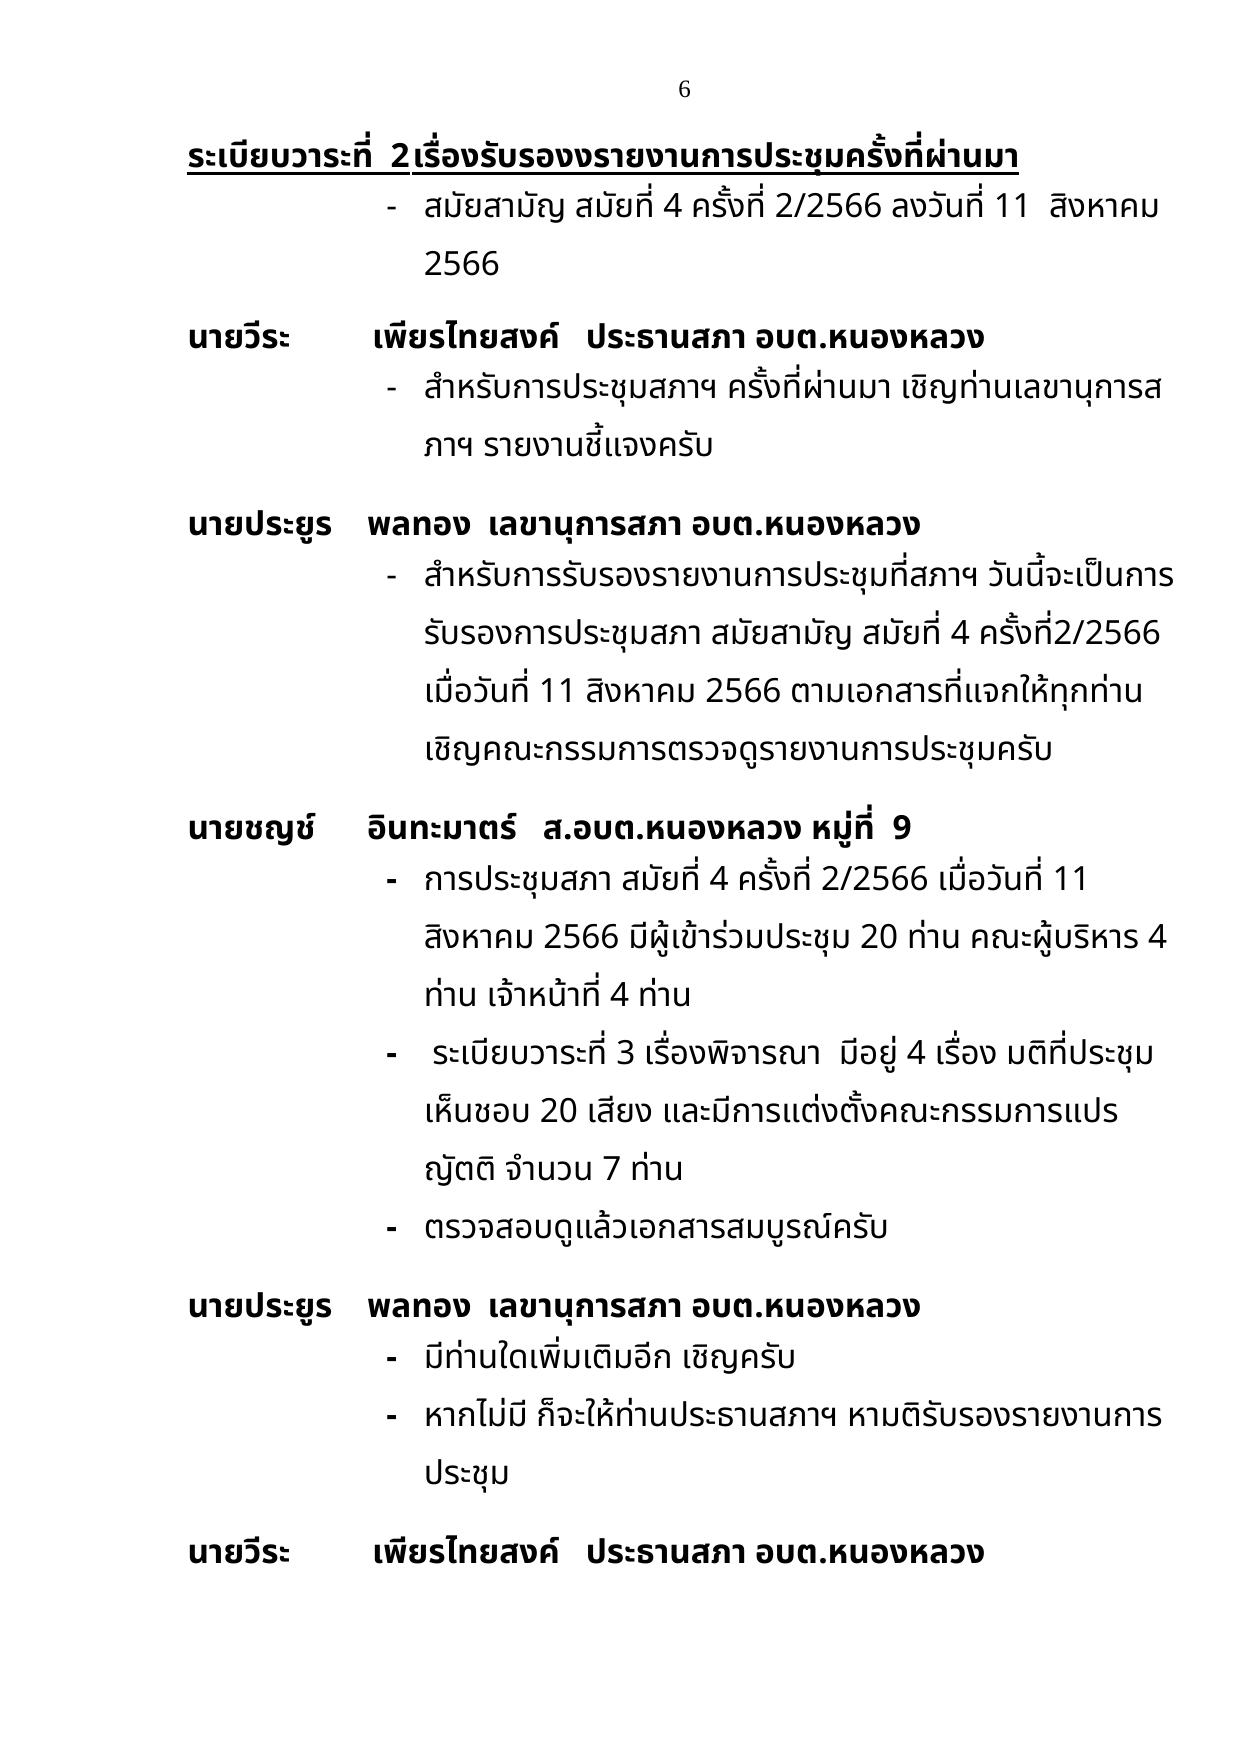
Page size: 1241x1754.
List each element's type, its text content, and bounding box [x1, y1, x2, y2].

list หากไม่มี ก็จะให้ท่านประธานสภาฯ หามติรับรองรายงานการประชุม [386, 1391, 1181, 1499]
list ตรวจสอบดูแล้วเอกสารสมบูรณ์ครับ [386, 1203, 1181, 1254]
text นายประยูร พลทอง เลขานุการสภา อบต.หนองหลวง [187, 500, 1181, 551]
text นายวีระ เพียรไทยสงค์ ประธานสภา อบต.หนองหลวง [187, 1528, 1181, 1578]
text นายวีระ เพียรไทยสงค์ ประธานสภา อบต.หนองหลวง [187, 312, 1181, 363]
list ระเบียบวาระที่ 3 เรื่องพิจารณา มีอยู่ 4 เรื่อง มติที่ประชุมเห็นชอบ 20 เสียง และมีการแต่งตั้งคณะกรรมการแปรญัตติ จำนวน 7 ท่าน [386, 1029, 1181, 1196]
text นายประยูร พลทอง เลขานุการสภา อบต.หนองหลวง [187, 1282, 1181, 1333]
text ระเบียบวาระที่ 2 เรื่องรับรองงรายงานการประชุมครั้งที่ผ่านมา [187, 131, 1181, 182]
list สำหรับการรับรองรายงานการประชุมที่สภาฯ วันนี้จะเป็นการรับรองการประชุมสภา สมัยสามัญ สมัยที่ 4 ครั้งที่2/2566 เมื่อวันที่ 11 สิงหาคม 2566 ตามเอกสารที่แจกให้ทุกท่าน เชิญคณะกรรมการตรวจดูรายงานการประชุมครับ [386, 551, 1181, 775]
list มีท่านใดเพิ่มเติมอีก เชิญครับ [386, 1333, 1181, 1383]
text นายชญช์ อินทะมาตร์ ส.อบต.หนองหลวง หมู่ที่ 9 [187, 804, 1181, 854]
list สมัยสามัญ สมัยที่ 4 ครั้งที่ 2/2566 ลงวันที่ 11 สิงหาคม 2566 [386, 182, 1181, 285]
list สำหรับการประชุมสภาฯ ครั้งที่ผ่านมา เชิญท่านเลขานุการสภาฯ รายงานชี้แจงครับ [386, 363, 1181, 472]
list การประชุมสภา สมัยที่ 4 ครั้งที่ 2/2566 เมื่อวันที่ 11 สิงหาคม 2566 มีผู้เข้าร่วมประชุม 20 ท่าน คณะผู้บริหาร 4 ท่าน เจ้าหน้าที่ 4 ท่าน [386, 854, 1181, 1021]
